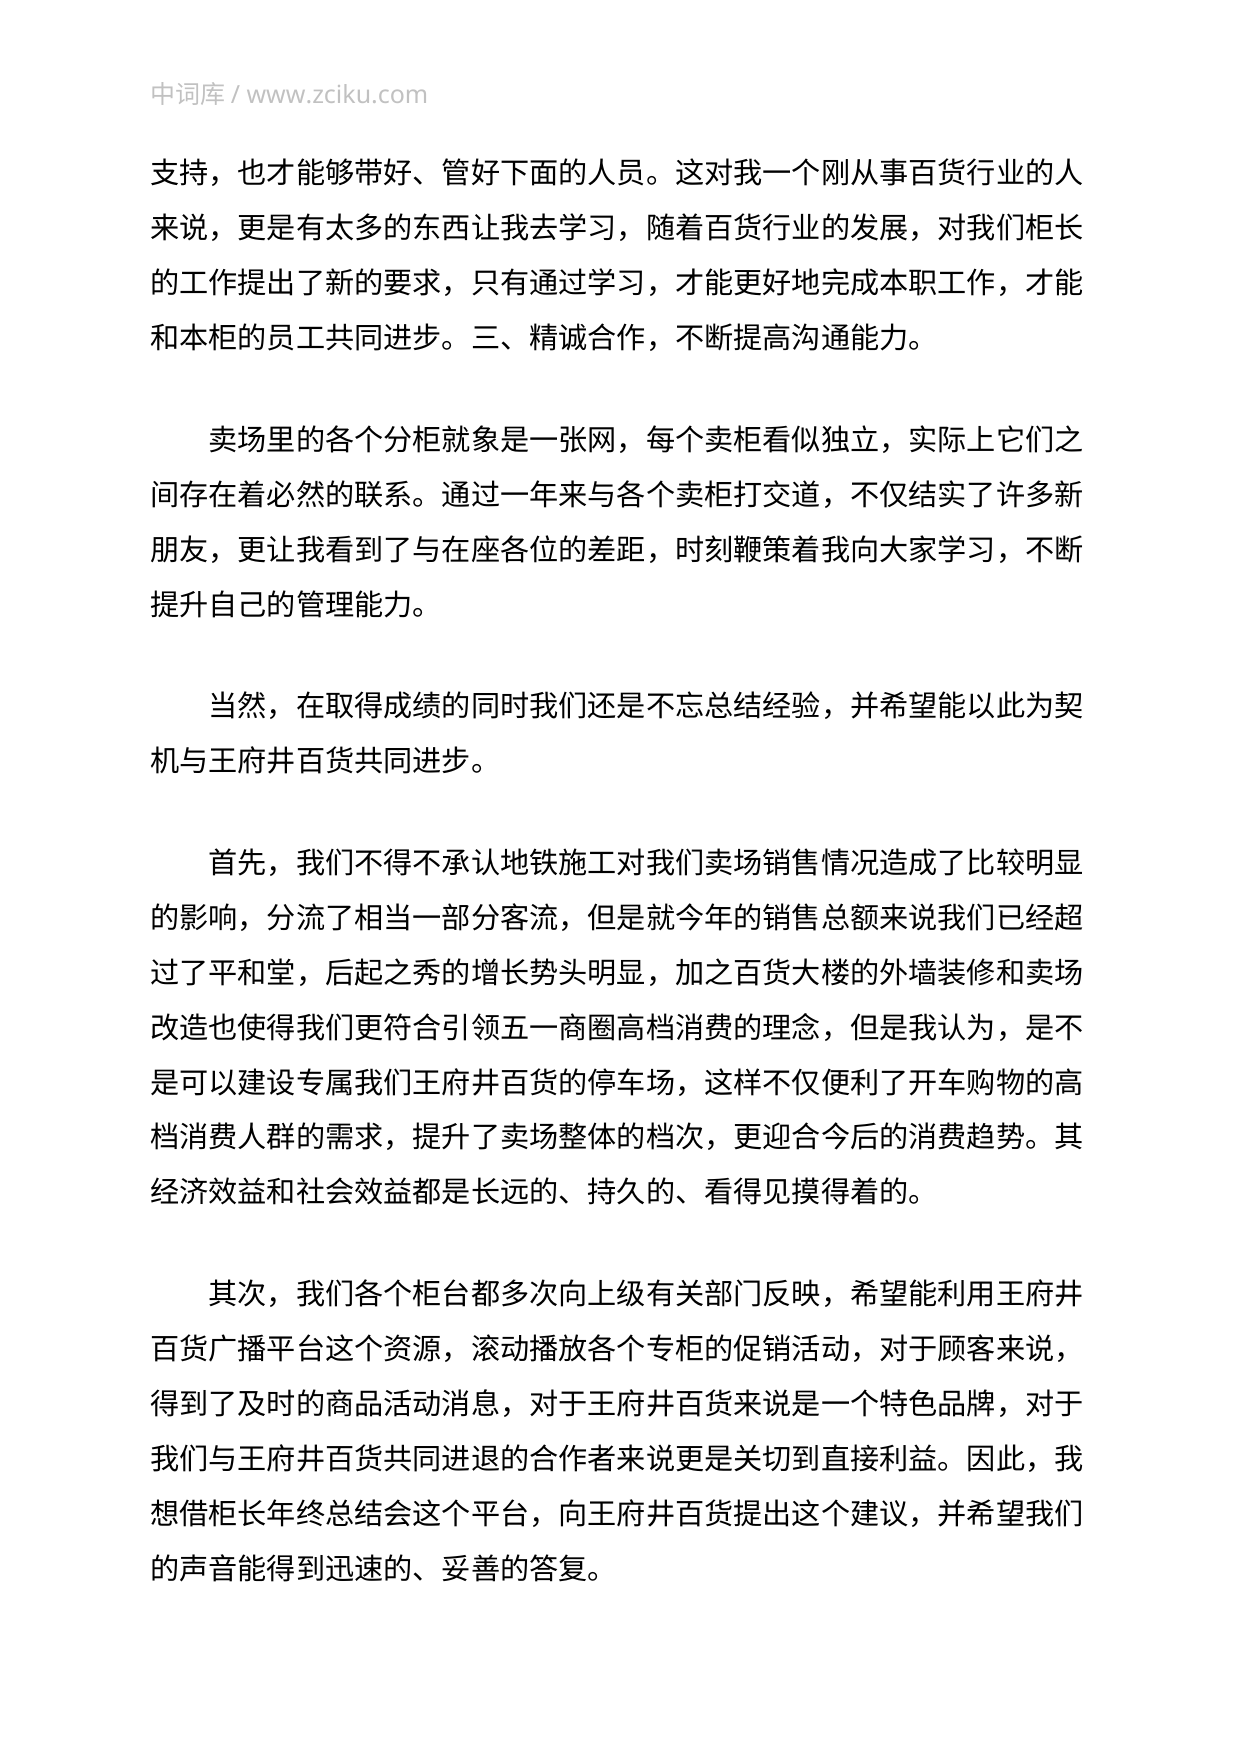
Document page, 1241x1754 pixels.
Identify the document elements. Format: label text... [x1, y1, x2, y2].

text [150, 150, 1090, 357]
text 首先，我们不得不承认地铁施工对我们卖场销售情况造成了比较明显的影响，分流了相当一部分客流，但是就今年的销售总额来说我们已经超过了平和堂，后起之秀的增长势头明显，加之百货大楼的外墙装修和卖场改造也使得我们更符合引领五一商圈高档消费的理念，但是我认为，是不是可以建设专属我们王府井百货的停车场，这样不仅便利了开车购物的高档消费人群的需求，提升了卖场整体的档次，更迎合今后的消费趋势。其经济效益和社会效益都是长远的、持久的、看得见摸得着的。 [150, 839, 1090, 1211]
text 卖场里的各个分柜就象是一张网，每个卖柜看似独立，实际上它们之间存在着必然的联系。通过一年来与各个卖柜打交道，不仅结实了许多新朋友，更让我看到了与在座各位的差距，时刻鞭策着我向大家学习，不断提升自己的管理能力。 [150, 416, 1090, 623]
text 其次，我们各个柜台都多次向上级有关部门反映，希望能利用王府井百货广播平台这个资源，滚动播放各个专柜的促销活动，对于顾客来说，得到了及时的商品活动消息，对于王府井百货来说是一个特色品牌，对于我们与王府井百货共同进退的合作者来说更是关切到直接利益。因此，我想借柜长年终总结会这个平台，向王府井百货提出这个建议，并希望我们的声音能得到迅速的、妥善的答复。 [150, 1271, 1090, 1587]
text 当然，在取得成绩的同时我们还是不忘总结经验，并希望能以此为契机与王府井百货共同进步。 [150, 683, 1090, 780]
